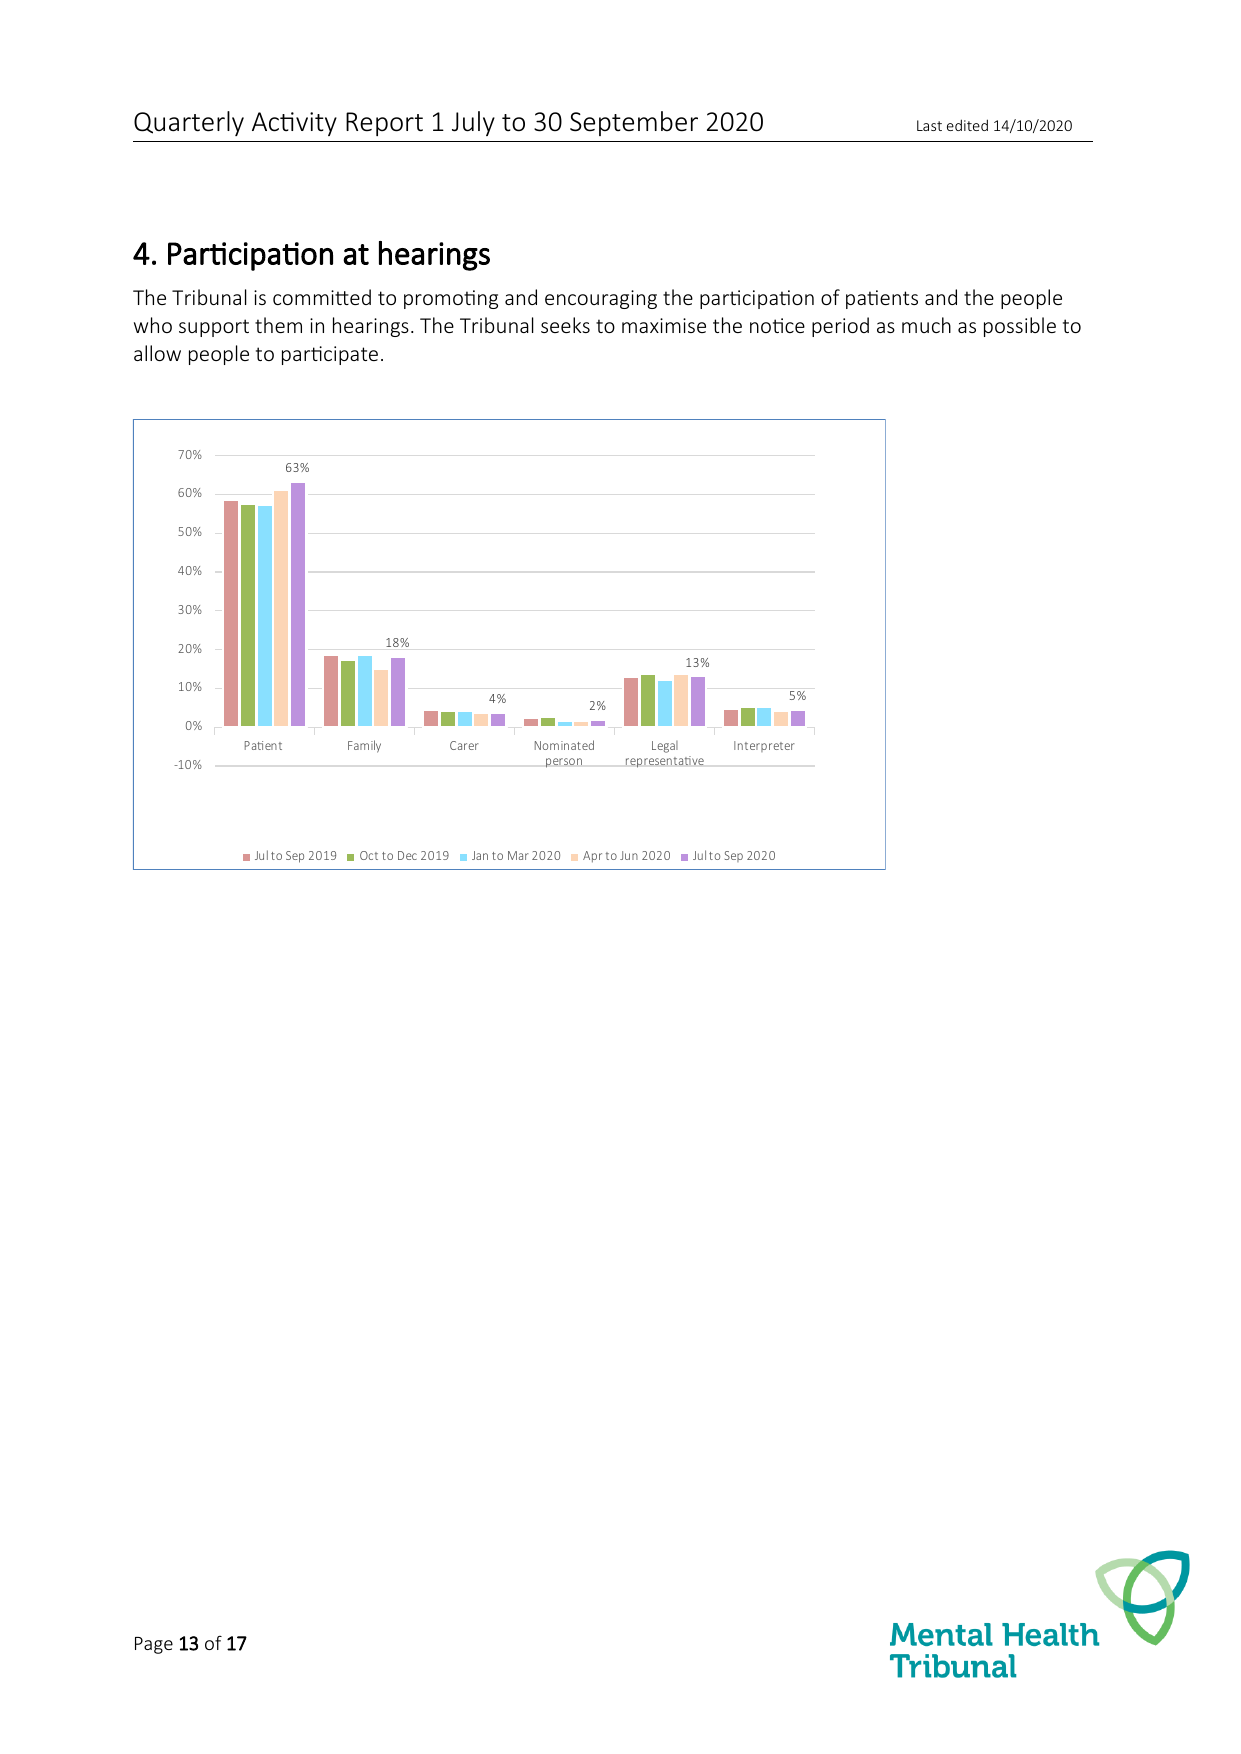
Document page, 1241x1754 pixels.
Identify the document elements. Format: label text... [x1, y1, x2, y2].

picture [857, 1517, 1222, 1710]
list The Tribunal is committed to promoting and encouraging the participation of patients and the people who support them in hearings. The Tribunal seeks to maximise the notice period as much as possible to allow people to participate. [133, 283, 1093, 367]
subtitle 4. Participation at hearings [133, 232, 1093, 272]
